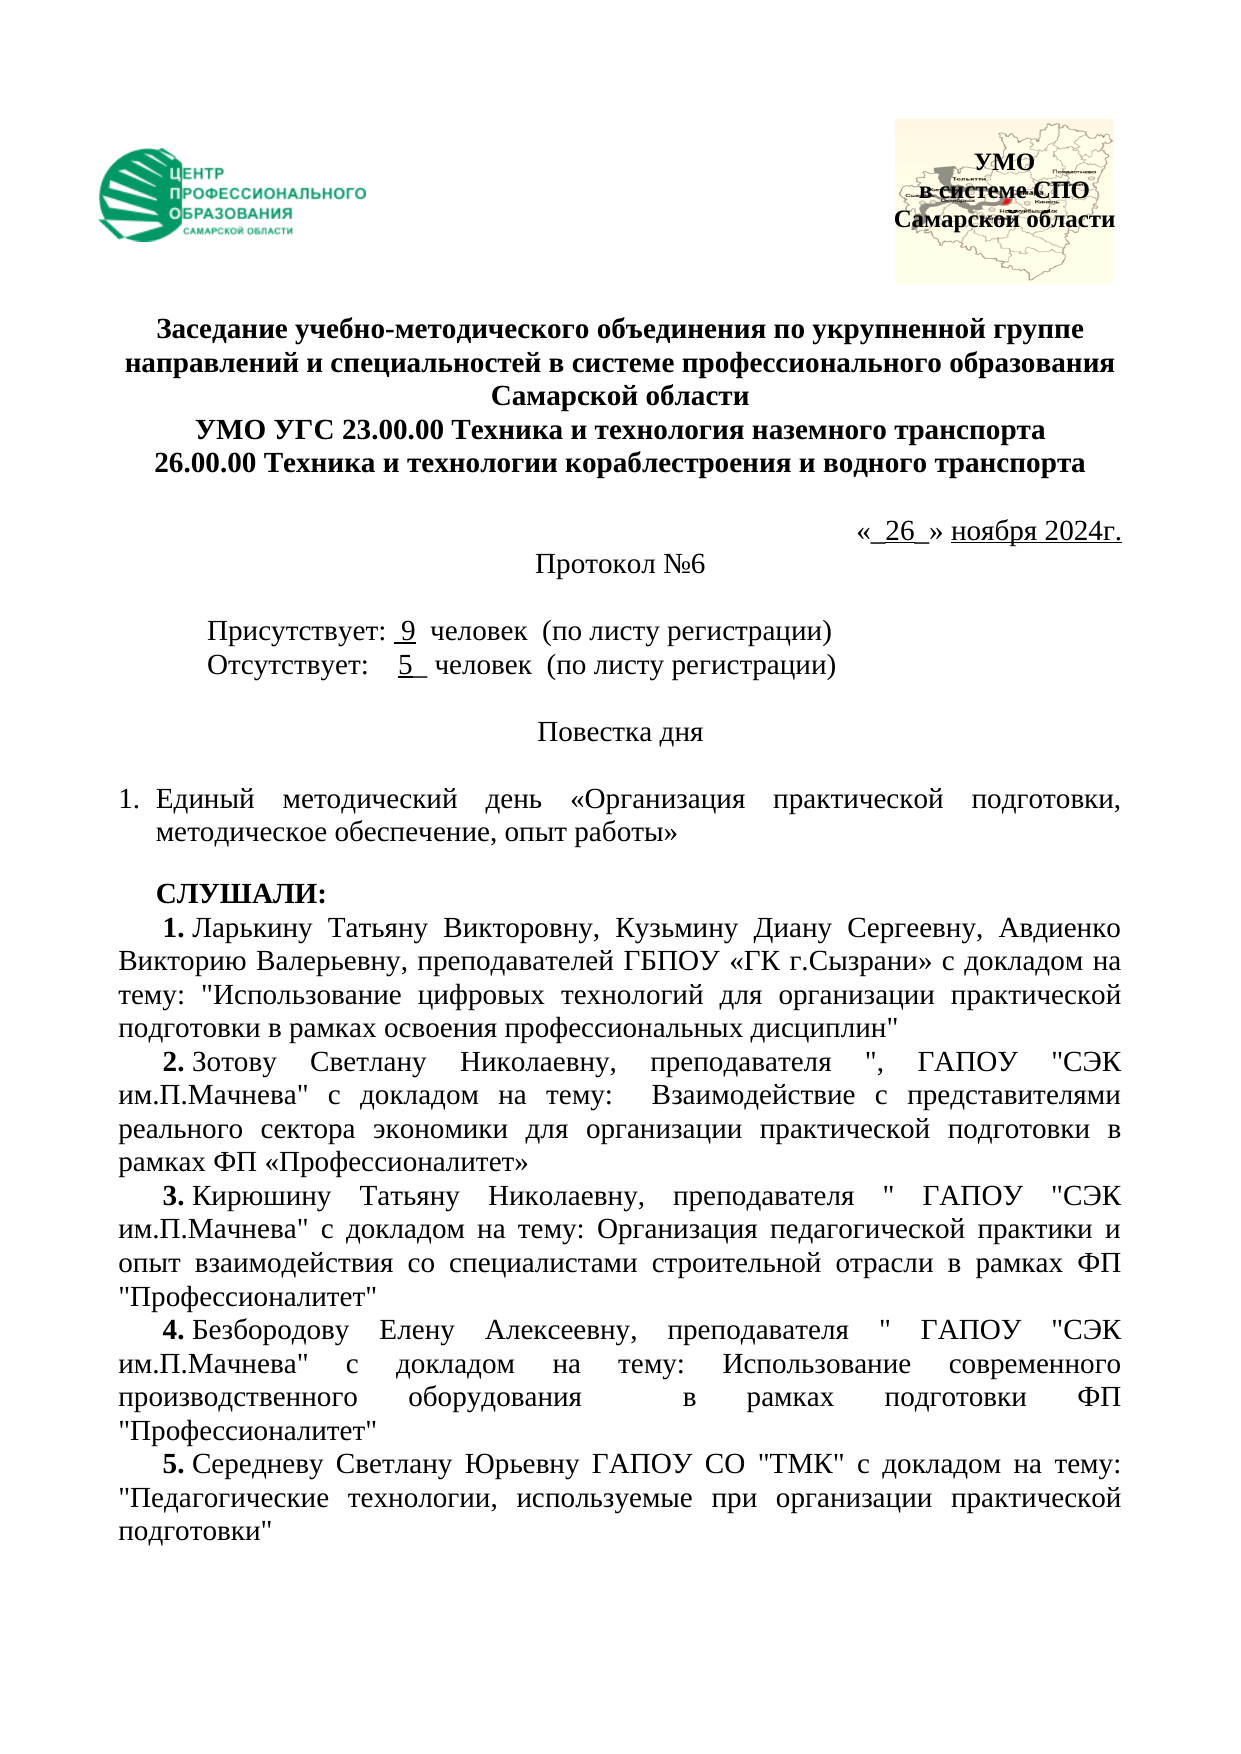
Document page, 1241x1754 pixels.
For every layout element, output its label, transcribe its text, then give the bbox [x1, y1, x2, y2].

text в системе СПО [366, 176, 1122, 204]
text Повестка дня [118, 714, 1122, 747]
text Заседание учебно-методического объединения по укрупненной группе направлений и специальностей в системе профессионального образования Самарской области [118, 311, 1122, 412]
subtitle Зотову Светлану Николаевну, преподавателя ", ГАПОУ "СЭК им.П.Мачнева" с докладом на тему: Взаимодействие с представителями реального сектора экономики для организации практической подготовки в рамках ФП «Профессионалитет» [118, 1044, 1122, 1178]
picture [894, 233, 1114, 284]
picture [98, 148, 366, 242]
subtitle Безбородову Елену Алексеевну, преподавателя " ГАПОУ "СЭК им.П.Мачнева" с докладом на тему: Использование современного производственного оборудования в рамках подготовки ФП "Профессионалитет" [118, 1312, 1122, 1446]
text Протокол №6 [118, 546, 1122, 580]
list Середневу Светлану Юрьевну ГАПОУ СО "ТМК" с докладом на тему: "Педагогические технологии, используемые при организации практической подготовки" [118, 1446, 1122, 1547]
list Отсутствует: 5_ человек (по листу регистрации) [118, 647, 1122, 680]
list Присутствует: 9 человек (по листу регистрации) [118, 613, 1122, 647]
text УМО [118, 147, 1122, 176]
text УМО УГС 23.00.00 Техника и технология наземного транспорта [118, 412, 1122, 446]
list Ларькину Татьяну Викторовну, Кузьмину Диану Сергеевну, Авдиенко Викторию Валерьевну, преподавателей ГБПОУ «ГК г.Сызрани» с докладом на тему: "Использование цифровых технологий для организации практической подготовки в рамках освоения профессиональных дисциплин" [118, 910, 1122, 1044]
text «_26_» ноября 2024г. [118, 513, 1122, 546]
list Единый методический день «Организация практической подготовки, методическое обеспечение, опыт работы» [118, 781, 1122, 848]
subtitle Кирюшину Татьяну Николаевну, преподавателя " ГАПОУ "СЭК им.П.Мачнева" с докладом на тему: Организация педагогической практики и опыт взаимодействия со специалистами строительной отрасли в рамках ФП "Профессионалитет" [118, 1178, 1122, 1312]
text СЛУШАЛИ: [118, 876, 1122, 910]
text Самарской области [366, 204, 1122, 233]
text 26.00.00 Техника и технологии кораблестроения и водного транспорта [118, 446, 1122, 479]
picture [894, 119, 1114, 147]
